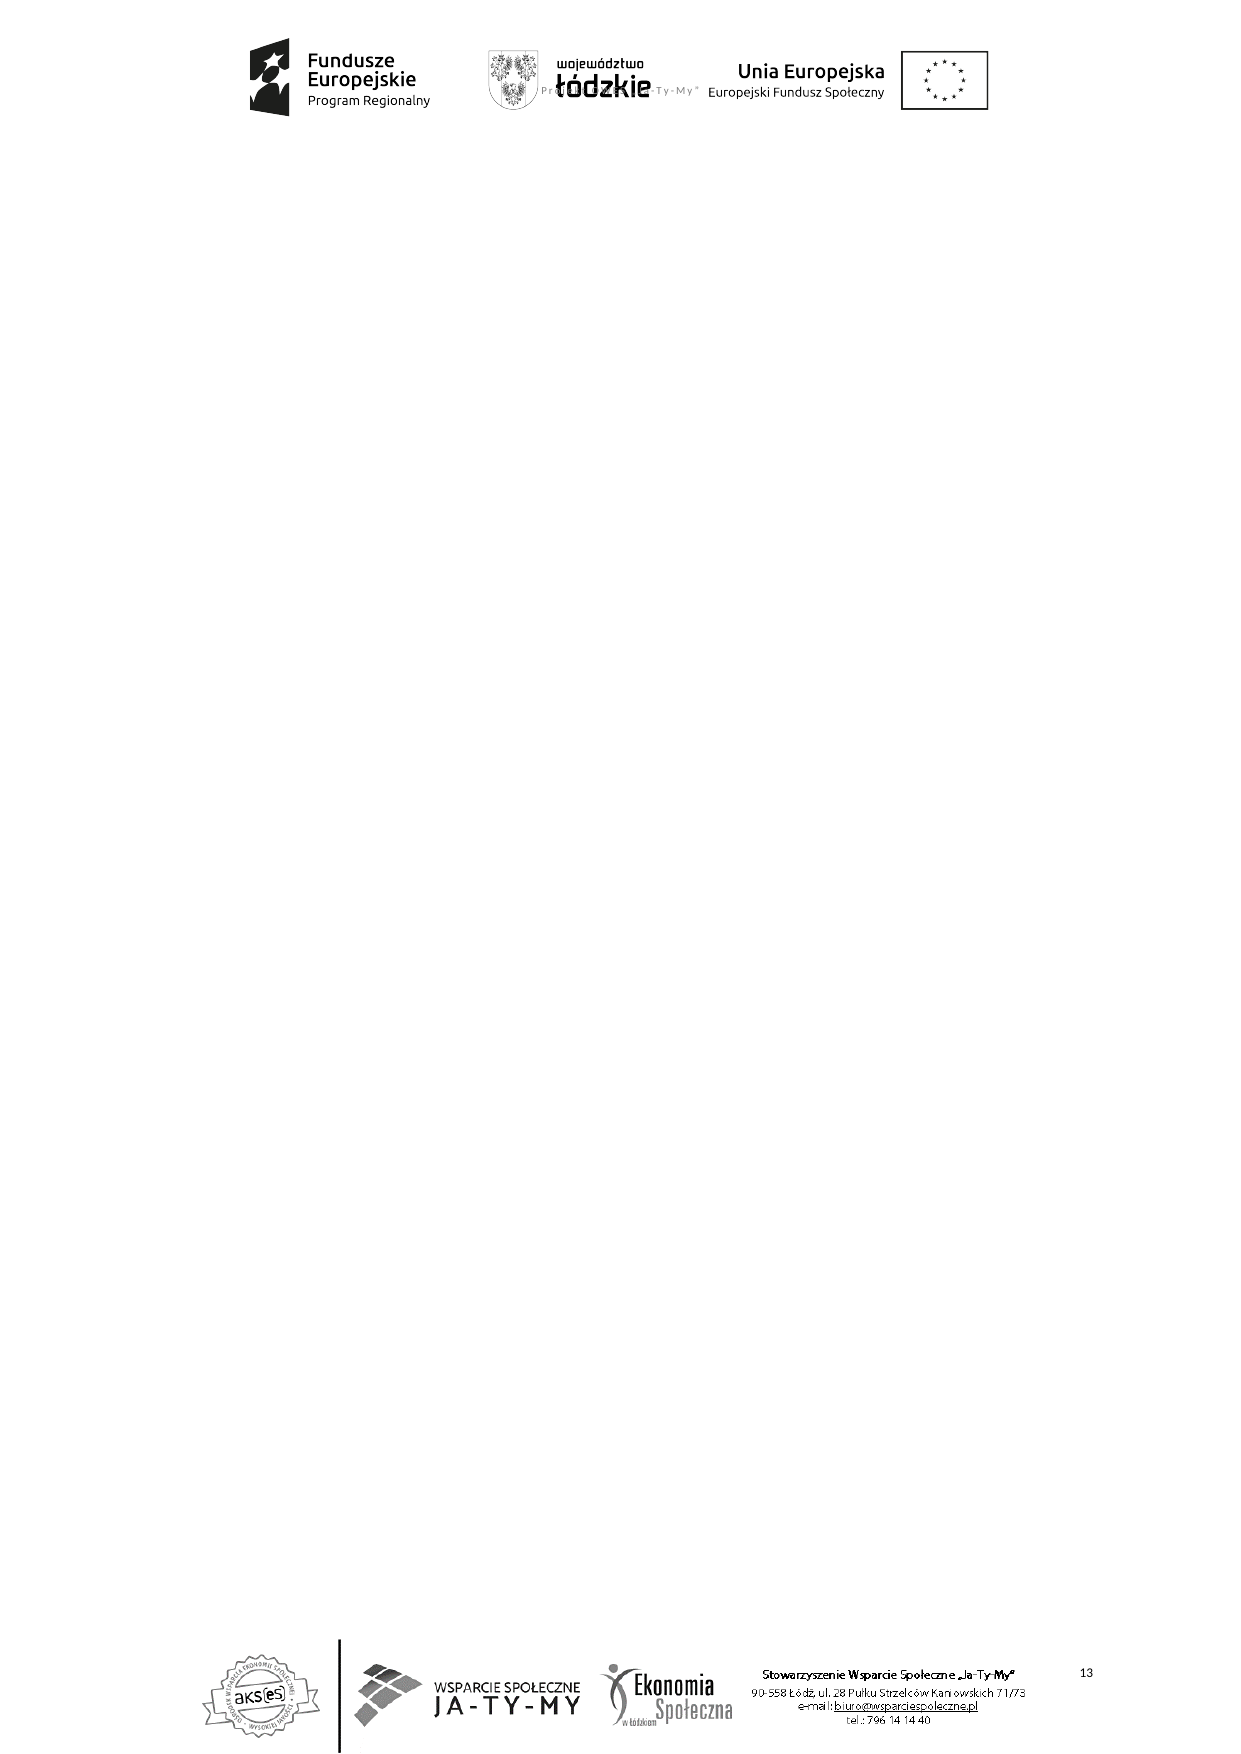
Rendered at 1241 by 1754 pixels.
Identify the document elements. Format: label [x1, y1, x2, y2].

picture [230, 18, 1008, 136]
picture [147, 1625, 1093, 1754]
